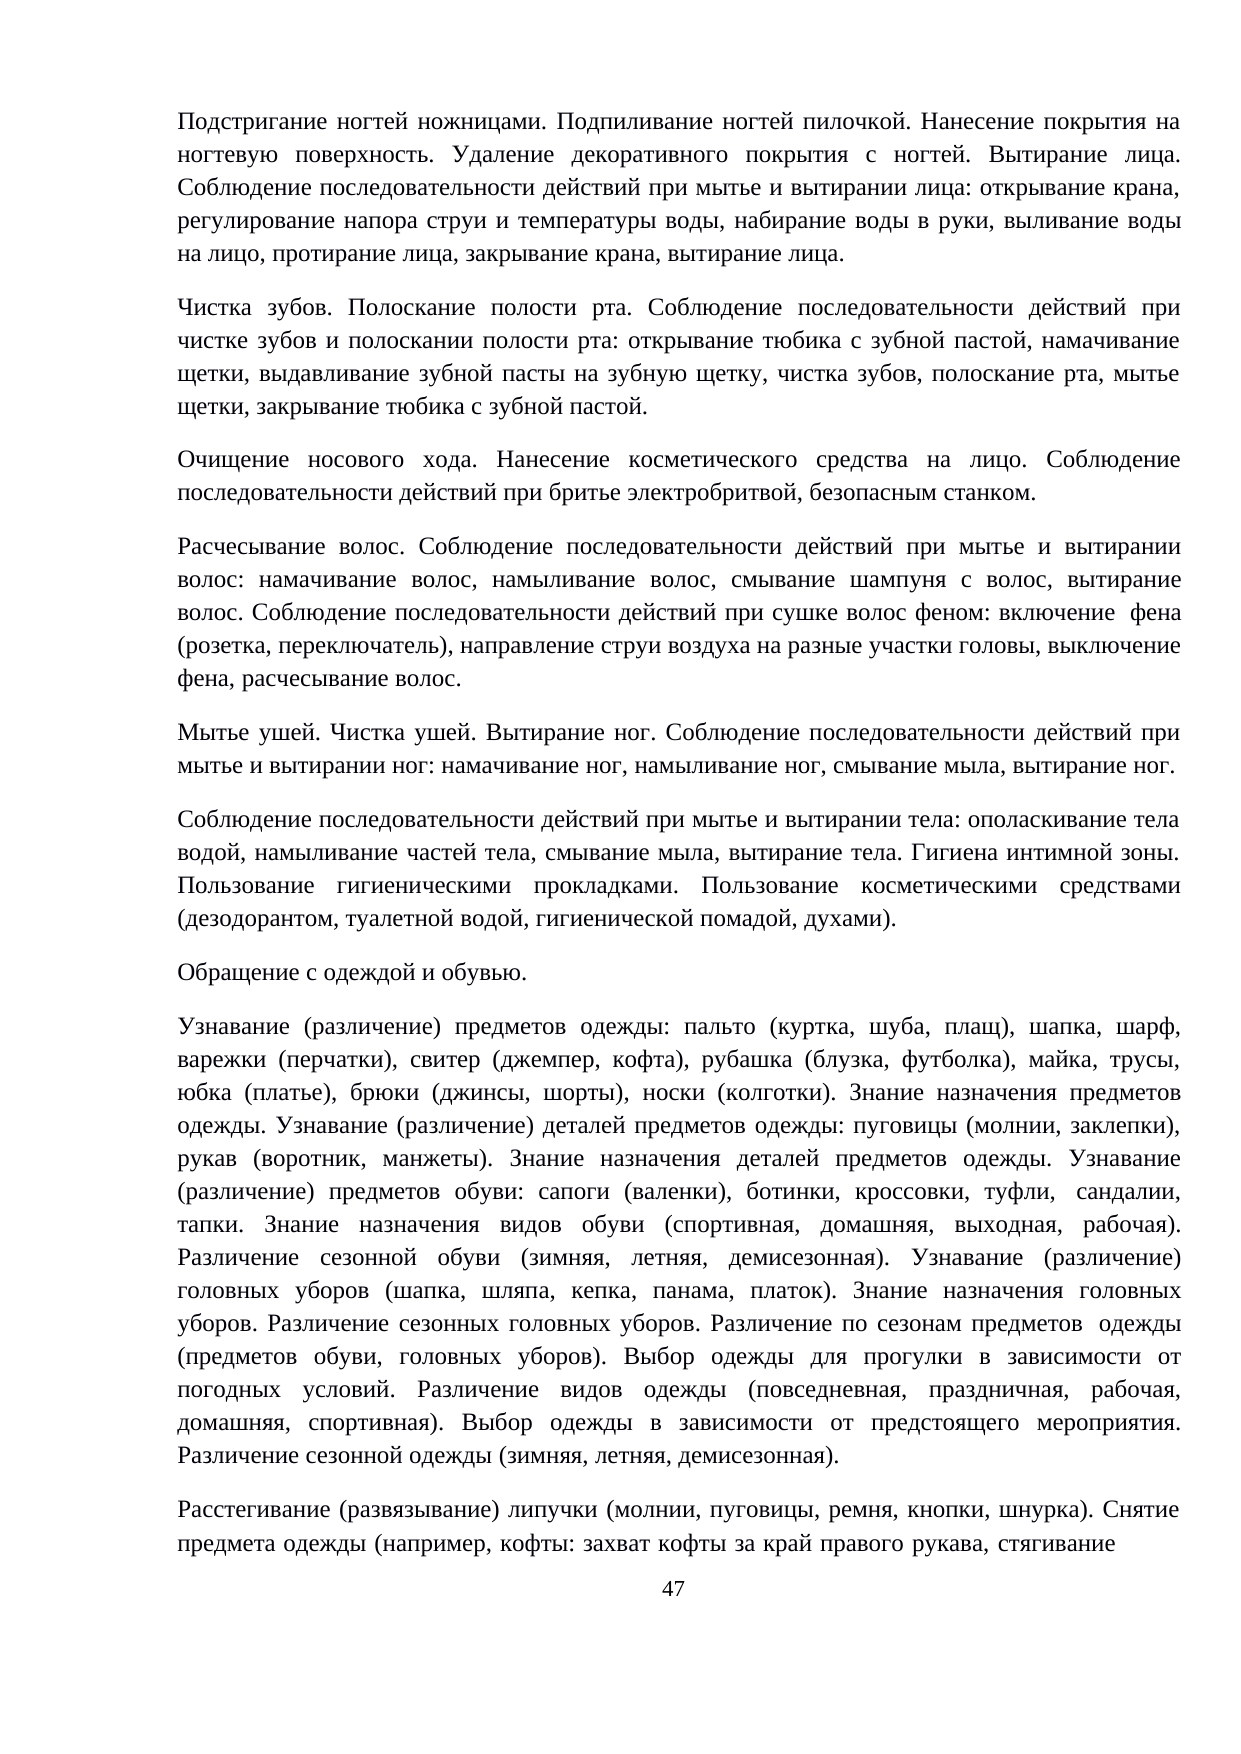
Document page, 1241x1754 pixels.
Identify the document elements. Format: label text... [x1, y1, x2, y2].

text Мытье ушей. Чистка ушей. Вытирание ног. Соблюдение последовательности действий при мытье и вытирании ног: намачивание ног, намыливание ног, смывание мыла, вытирание ног. [177, 717, 1181, 779]
text Подстригание ногтей ножницами. Подпиливание ногтей пилочкой. Нанесение покрытия на ногтевую поверхность. Удаление декоративного покрытия с ногтей. Вытирание лица. Соблюдение последовательности действий при мытье и вытирании лица: открывание крана, регулирование напора струи и температуры воды, набирание воды в руки, выливание воды на лицо, протирание лица, закрывание крана, вытирание лица. [177, 106, 1181, 267]
text Расстегивание (развязывание) липучки (молнии, пуговицы, ремня, кнопки, шнурка). Снятие предмета одежды (например, кофты: захват кофты за край правого рукава, стягивание [177, 1494, 1180, 1556]
text Соблюдение последовательности действий при мытье и вытирании тела: ополаскивание тела водой, намыливание частей тела, смывание мыла, вытирание тела. Гигиена интимной зоны. Пользование гигиеническими прокладками. Пользование косметическими средствами (дезодорантом, туалетной водой, гигиенической помадой, духами). [177, 804, 1181, 932]
text Расчесывание волос. Соблюдение последовательности действий при мытье и вытирании волос: намачивание волос, намыливание волос, смывание шампуня с волос, вытирание волос. Соблюдение последовательности действий при сушке волос феном: включение фена (розетка, переключатель), направление струи воздуха на разные участки головы, выключение фена, расчесывание волос. [177, 531, 1181, 692]
text Чистка зубов. Полоскание полости рта. Соблюдение последовательности действий при чистке зубов и полоскании полости рта: открывание тюбика с зубной пастой, намачивание щетки, выдавливание зубной пасты на зубную щетку, чистка зубов, полоскание рта, мытье щетки, закрывание тюбика с зубной пастой. [177, 292, 1181, 419]
text Очищение носового хода. Нанесение косметического средства на лицо. Соблюдение последовательности действий при бритье электробритвой, безопасным станком. [177, 444, 1181, 506]
text Обращение с одеждой и обувью. [177, 957, 1240, 986]
text Узнавание (различение) предметов одежды: пальто (куртка, шуба, плащ), шапка, шарф, варежки (перчатки), свитер (джемпер, кофта), рубашка (блузка, футболка), майка, трусы, юбка (платье), брюки (джинсы, шорты), носки (колготки). Знание назначения предметов одежды. Узнавание (различение) деталей предметов одежды: пуговицы (молнии, заклепки), рукав (воротник, манжеты). Знание назначения деталей предметов одежды. Узнавание (различение) предметов обуви: сапоги (валенки), ботинки, кроссовки, туфли, сандалии, тапки. Знание назначения видов обуви (спортивная, домашняя, выходная, рабочая). Различение сезонной обуви (зимняя, летняя, демисезонная). Узнавание (различение) головных уборов (шапка, шляпа, кепка, панама, платок). Знание назначения головных уборов. Различение сезонных головных уборов. Различение по сезонам предметов одежды (предметов обуви, головных уборов). Выбор одежды для прогулки в зависимости от погодных условий. Различение видов одежды (повседневная, праздничная, рабочая, домашняя, спортивная). Выбор одежды в зависимости от предстоящего мероприятия. Различение сезонной одежды (зимняя, летняя, демисезонная). [177, 1011, 1181, 1469]
